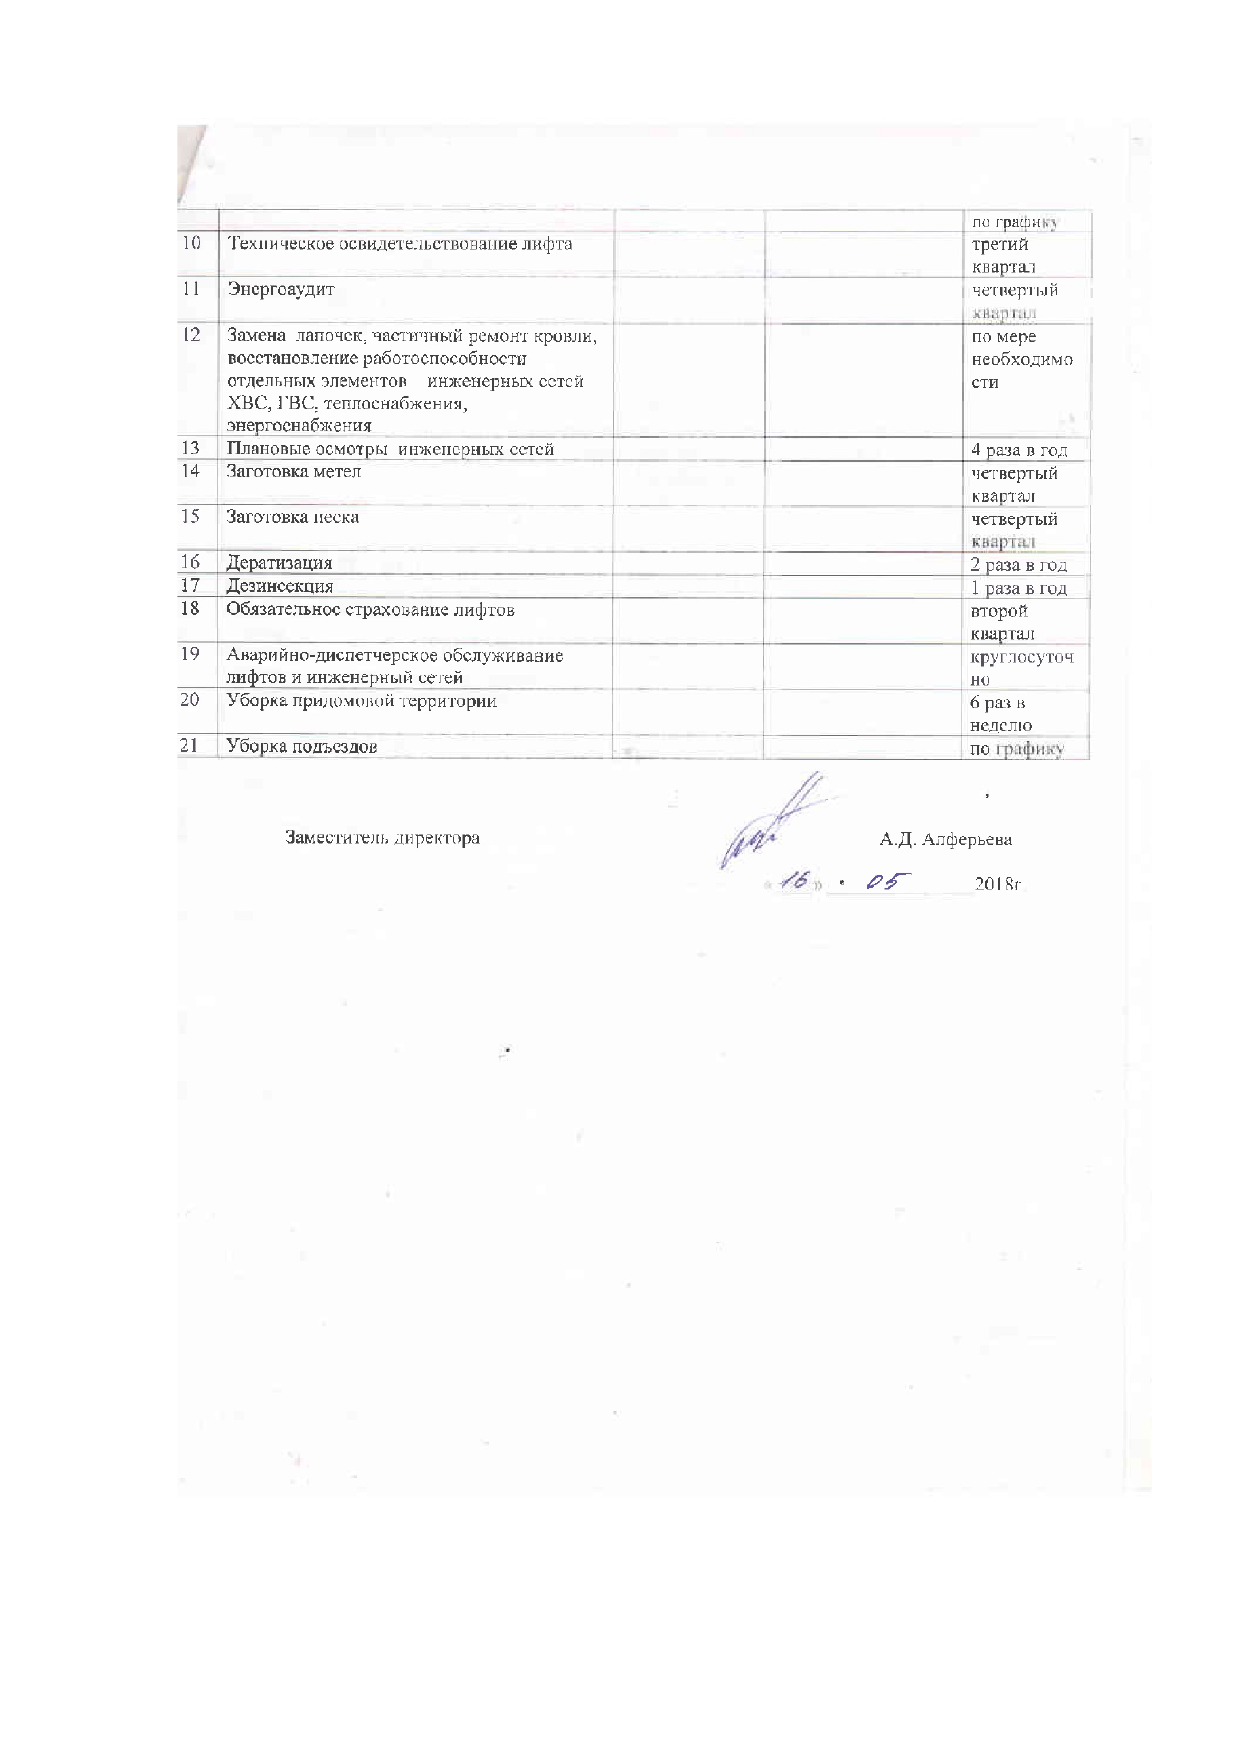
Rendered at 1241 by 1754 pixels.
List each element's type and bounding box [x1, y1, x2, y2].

picture [177, 118, 1152, 1497]
